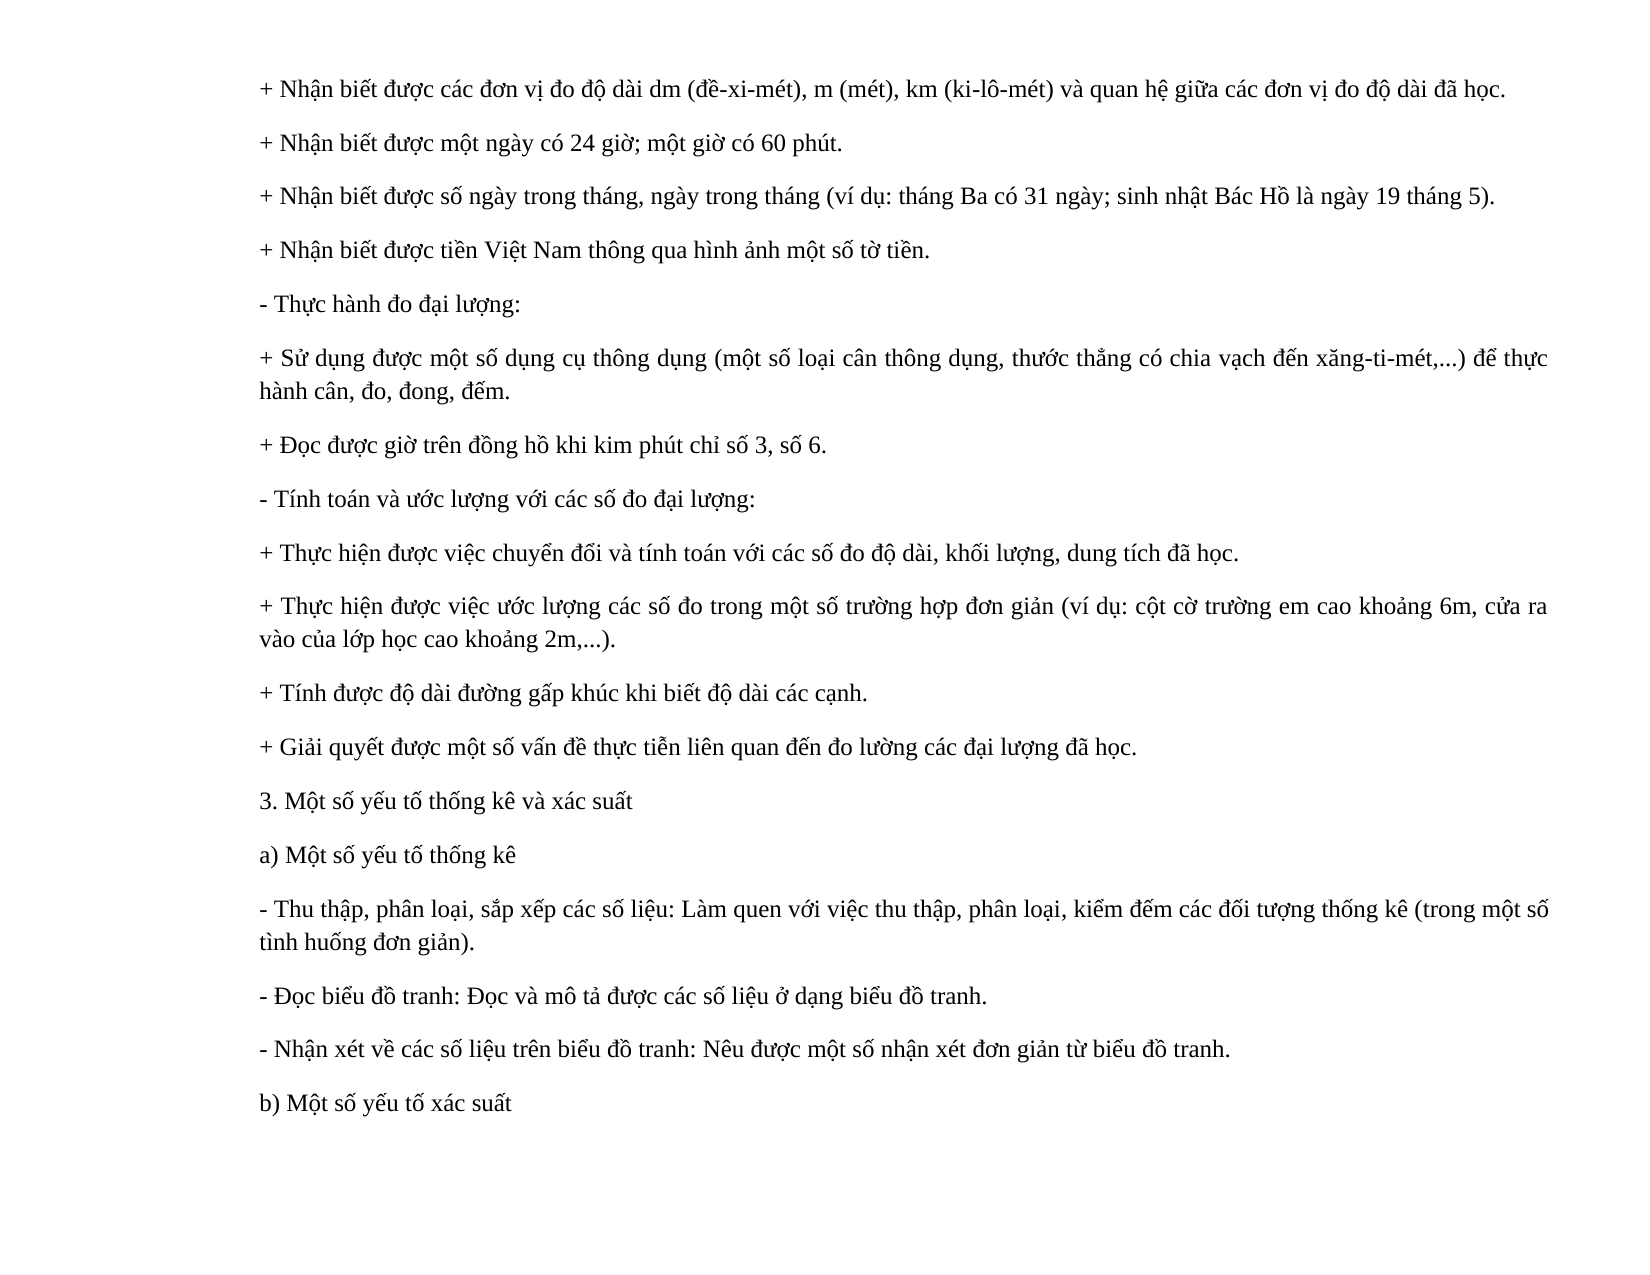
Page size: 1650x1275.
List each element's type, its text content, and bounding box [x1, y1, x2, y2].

text b) Một số yếu tố xác suất [259, 1088, 1550, 1117]
text + Thực hiện được việc chuyển đổi và tính toán với các số đo độ dài, khối lượng, dung tích đã học. [259, 538, 1550, 566]
text + Sử dụng được một số dụng cụ thông dụng (một số loại cân thông dụng, thước thẳng có chia vạch đến xăng-ti-mét,...) để thực hành cân, đo, đong, đếm. [259, 343, 1550, 405]
text + Đọc được giờ trên đồng hồ khi kim phút chỉ số 3, số 6. [259, 430, 1550, 459]
text - Thu thập, phân loại, sắp xếp các số liệu: Làm quen với việc thu thập, phân loại, kiểm đếm các đối tượng thống kê (trong một số tình huống đơn giản). [259, 894, 1550, 956]
text + Nhận biết được số ngày trong tháng, ngày trong tháng (ví dụ: tháng Ba có 31 ngày; sinh nhật Bác Hồ là ngày 19 tháng 5). [259, 182, 1550, 210]
text + Nhận biết được tiền Việt Nam thông qua hình ảnh một số tờ tiền. [259, 235, 1550, 264]
text + Nhận biết được một ngày có 24 giờ; một giờ có 60 phút. [259, 128, 1550, 156]
text + Giải quyết được một số vấn đề thực tiễn liên quan đến đo lường các đại lượng đã học. [259, 732, 1550, 761]
text - Đọc biểu đồ tranh: Đọc và mô tả được các số liệu ở dạng biểu đồ tranh. [259, 981, 1550, 1009]
text - Nhận xét về các số liệu trên biểu đồ tranh: Nêu được một số nhận xét đơn giản từ biểu đồ tranh. [259, 1034, 1550, 1063]
text + Nhận biết được các đơn vị đo độ dài dm (đề-xi-mét), m (mét), km (ki-lô-mét) và quan hệ giữa các đơn vị đo độ dài đã học. [259, 74, 1550, 103]
text + Thực hiện được việc ước lượng các số đo trong một số trường hợp đơn giản (ví dụ: cột cờ trường em cao khoảng 6m, cửa ra vào của lớp học cao khoảng 2m,...). [259, 592, 1550, 653]
text a) Một số yếu tố thống kê [259, 840, 1550, 869]
text 3. Một số yếu tố thống kê và xác suất [259, 786, 1550, 815]
text - Tính toán và ước lượng với các số đo đại lượng: [259, 484, 1550, 513]
text + Tính được độ dài đường gấp khúc khi biết độ dài các cạnh. [259, 678, 1550, 707]
text - Thực hành đo đại lượng: [259, 289, 1550, 318]
